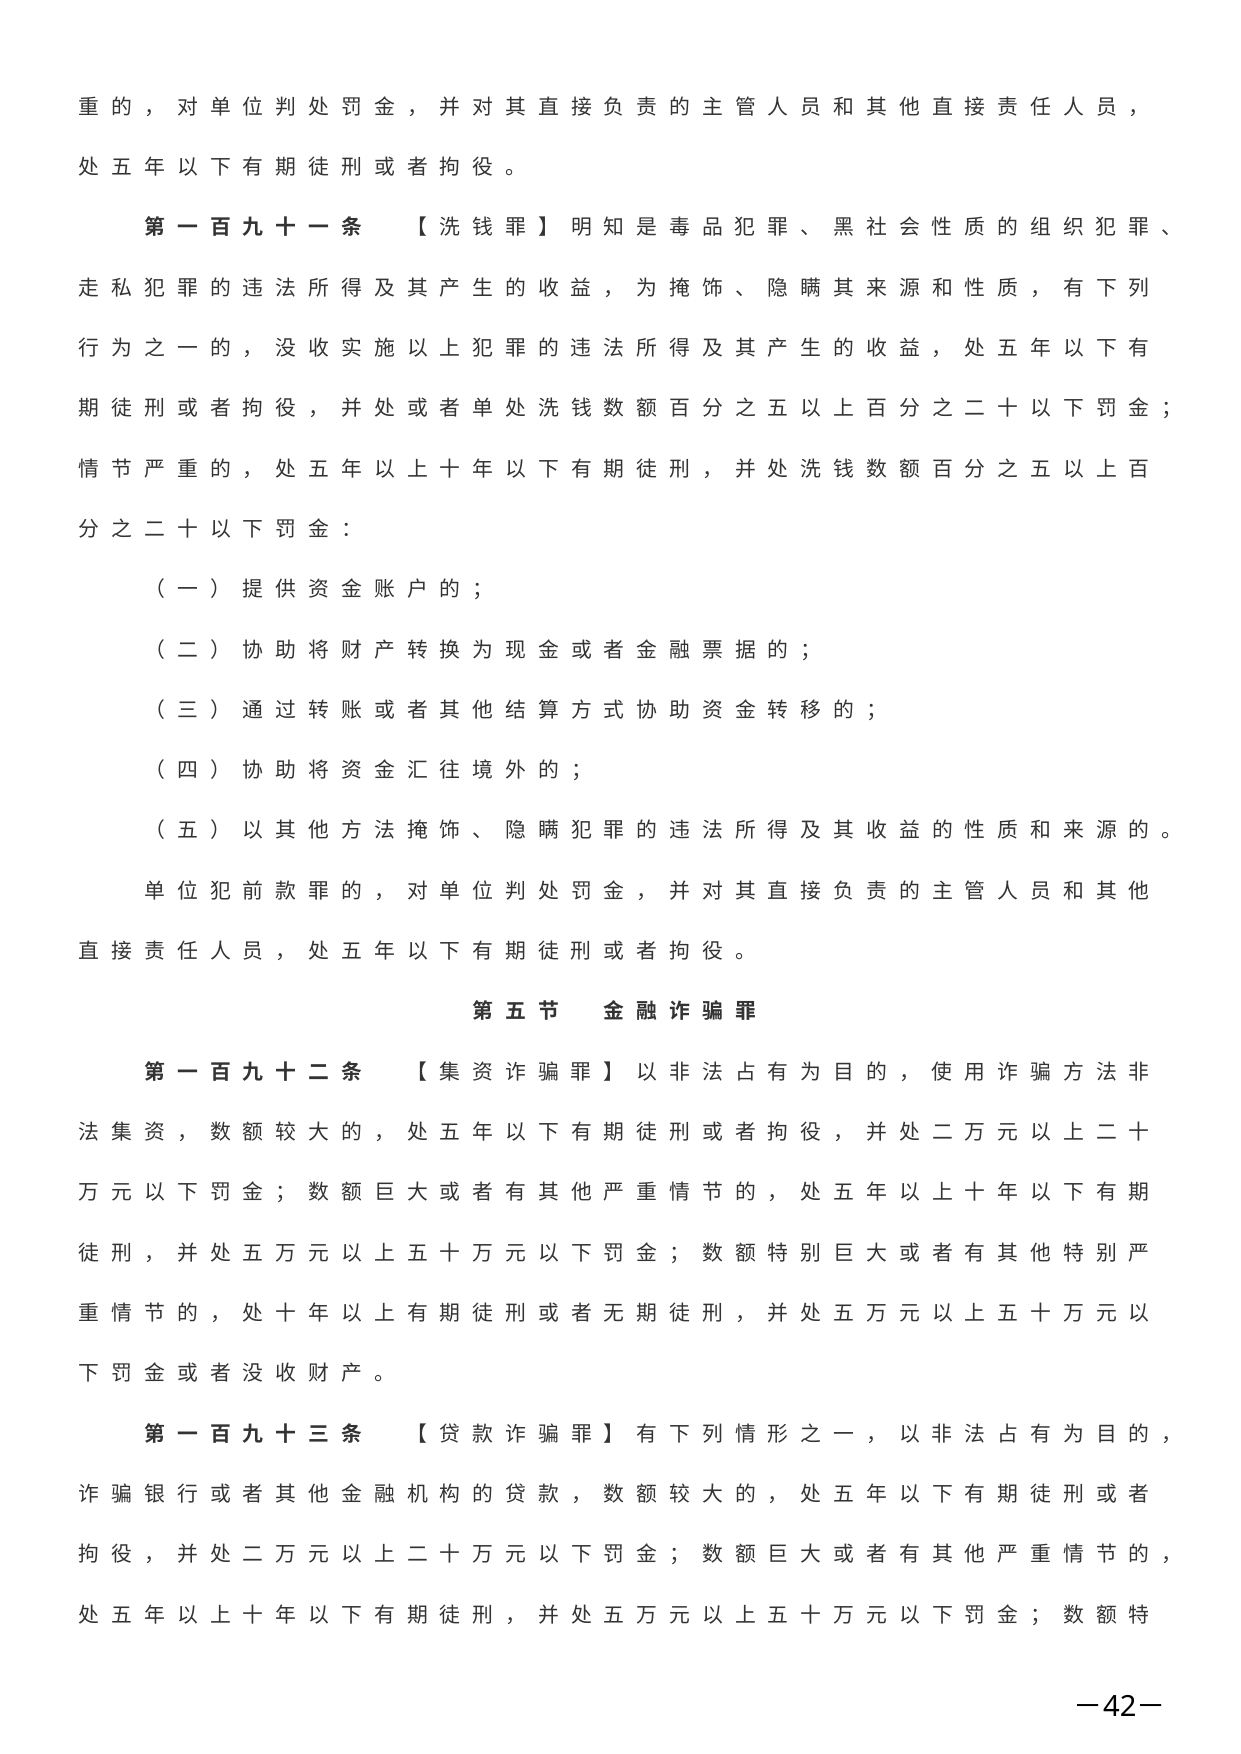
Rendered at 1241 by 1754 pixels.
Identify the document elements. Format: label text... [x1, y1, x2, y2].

text （三）通过转账或者其他结算方式协助资金转移的； [79, 678, 1161, 738]
text 第一百九十二条 【集资诈骗罪】以非法占有为目的，使用诈骗方法非法集资，数额较大的，处五年以下有期徒刑或者拘役，并处二万元以上二十万元以下罚金；数额巨大或者有其他严重情节的，处五年以上十年以下有期徒刑，并处五万元以上五十万元以下罚金；数额特别巨大或者有其他特别严重情节的，处十年以上有期徒刑或者无期徒刑，并处五万元以上五十万元以下罚金或者没收财产。 [79, 1040, 1161, 1402]
text 第五节 金融诈骗罪 [79, 980, 1161, 1040]
text 第一百九十一条 【洗钱罪】明知是毒品犯罪、黑社会性质的组织犯罪、走私犯罪的违法所得及其产生的收益，为掩饰、隐瞒其来源和性质，有下列行为之一的，没收实施以上犯罪的违法所得及其产生的收益，处五年以下有期徒刑或者拘役，并处或者单处洗钱数额百分之五以上百分之二十以下罚金；情节严重的，处五年以上十年以下有期徒刑，并处洗钱数额百分之五以上百分之二十以下罚金： [79, 196, 1161, 557]
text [79, 1402, 1161, 1643]
text （四）协助将资金汇往境外的； [79, 738, 1161, 799]
text （二）协助将财产转换为现金或者金融票据的； [79, 618, 1161, 678]
text （五）以其他方法掩饰、隐瞒犯罪的违法所得及其收益的性质和来源的。 [79, 799, 1161, 859]
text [79, 75, 1161, 196]
text （一）提供资金账户的； [79, 557, 1161, 618]
text 单位犯前款罪的，对单位判处罚金，并对其直接负责的主管人员和其他直接责任人员，处五年以下有期徒刑或者拘役。 [79, 859, 1161, 980]
